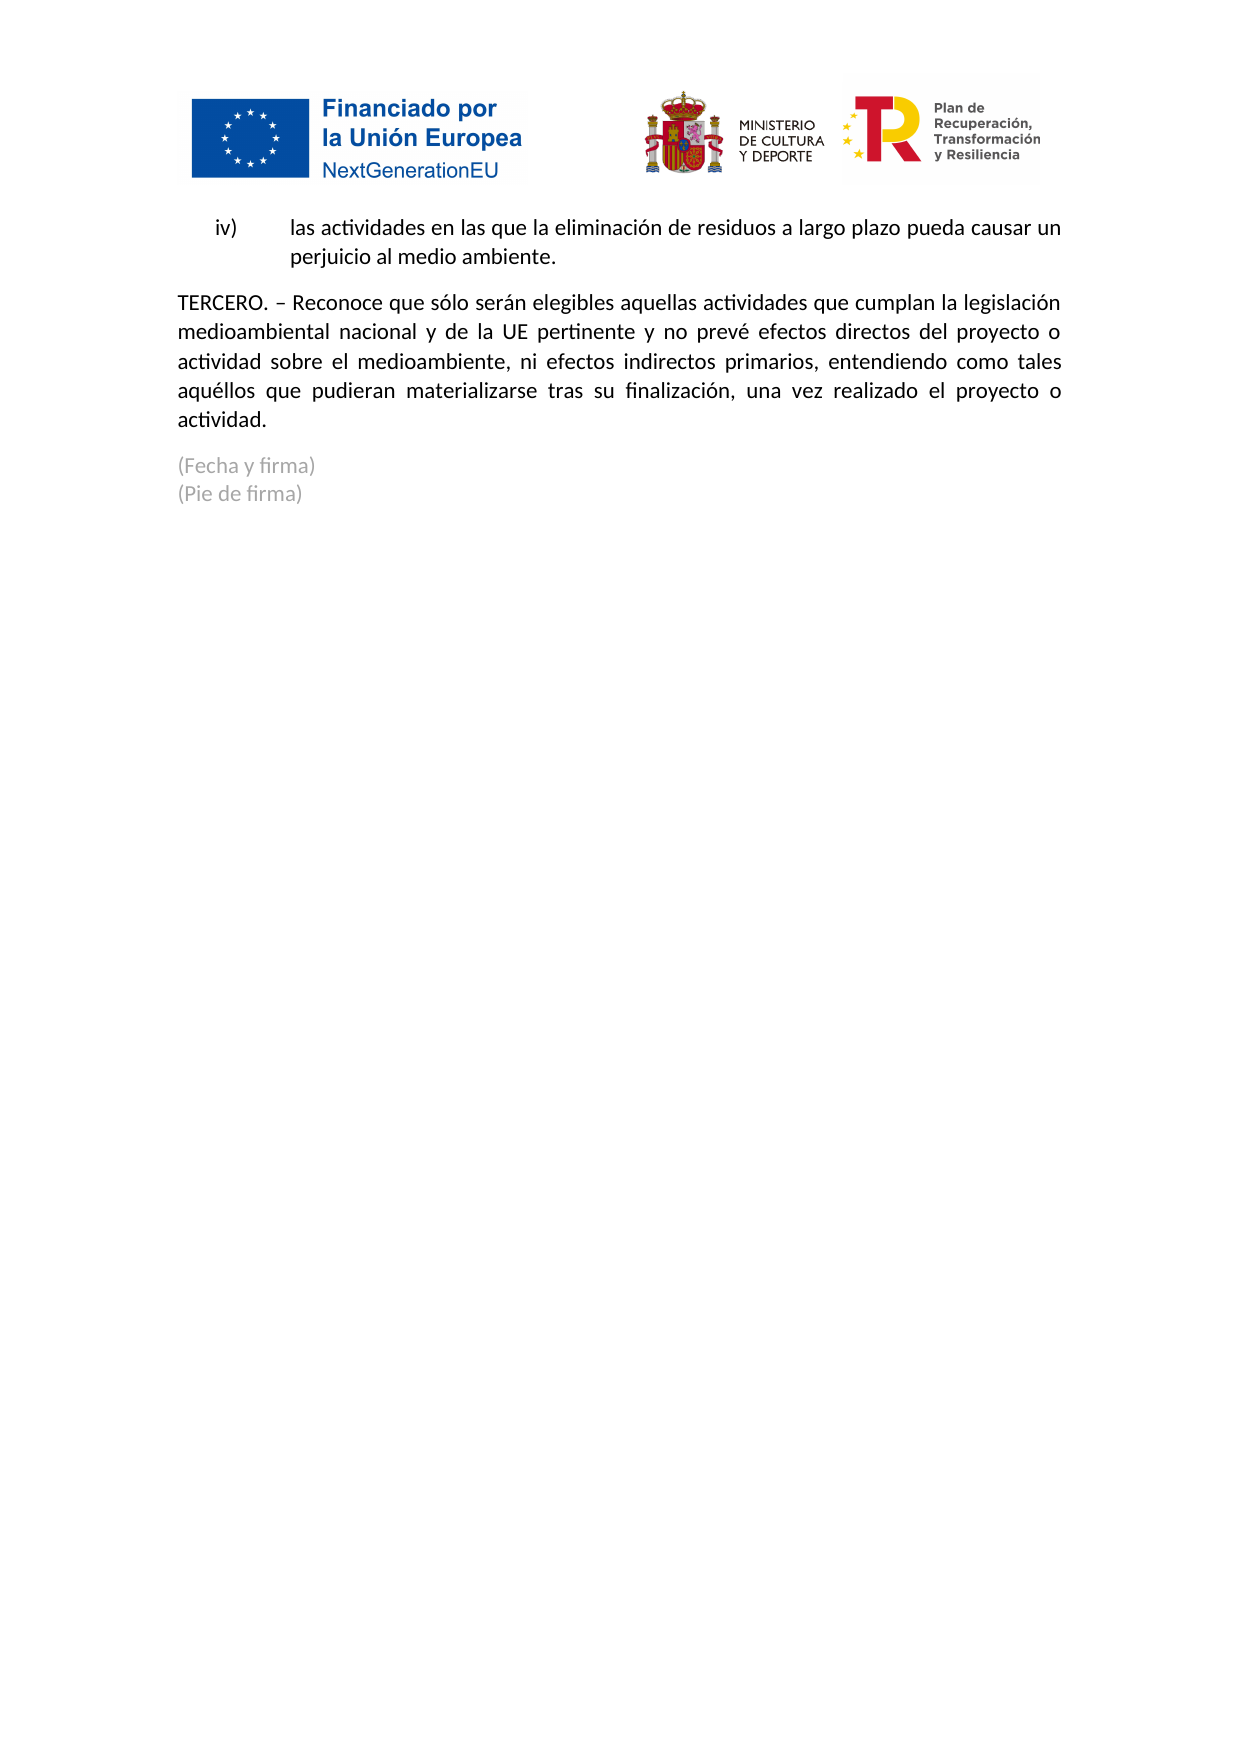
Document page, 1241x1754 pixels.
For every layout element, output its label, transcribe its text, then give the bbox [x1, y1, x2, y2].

text (Fecha y firma) [177, 452, 1063, 479]
picture [177, 91, 528, 185]
picture [636, 73, 1040, 185]
text (Pie de firma) [177, 479, 1063, 508]
text TERCERO. – Reconoce que sólo serán elegibles aquellas actividades que cumplan la legislación medioambiental nacional y de la UE pertinente y no prevé efectos directos del proyecto o actividad sobre el medioambiente, ni efectos indirectos primarios, entendiendo como tales aquéllos que pudieran materializarse tras su finalización, una vez realizado el proyecto o actividad. [177, 288, 1063, 433]
list las actividades en las que la eliminación de residuos a largo plazo pueda causar un perjuicio al medio ambiente. [215, 213, 1063, 270]
